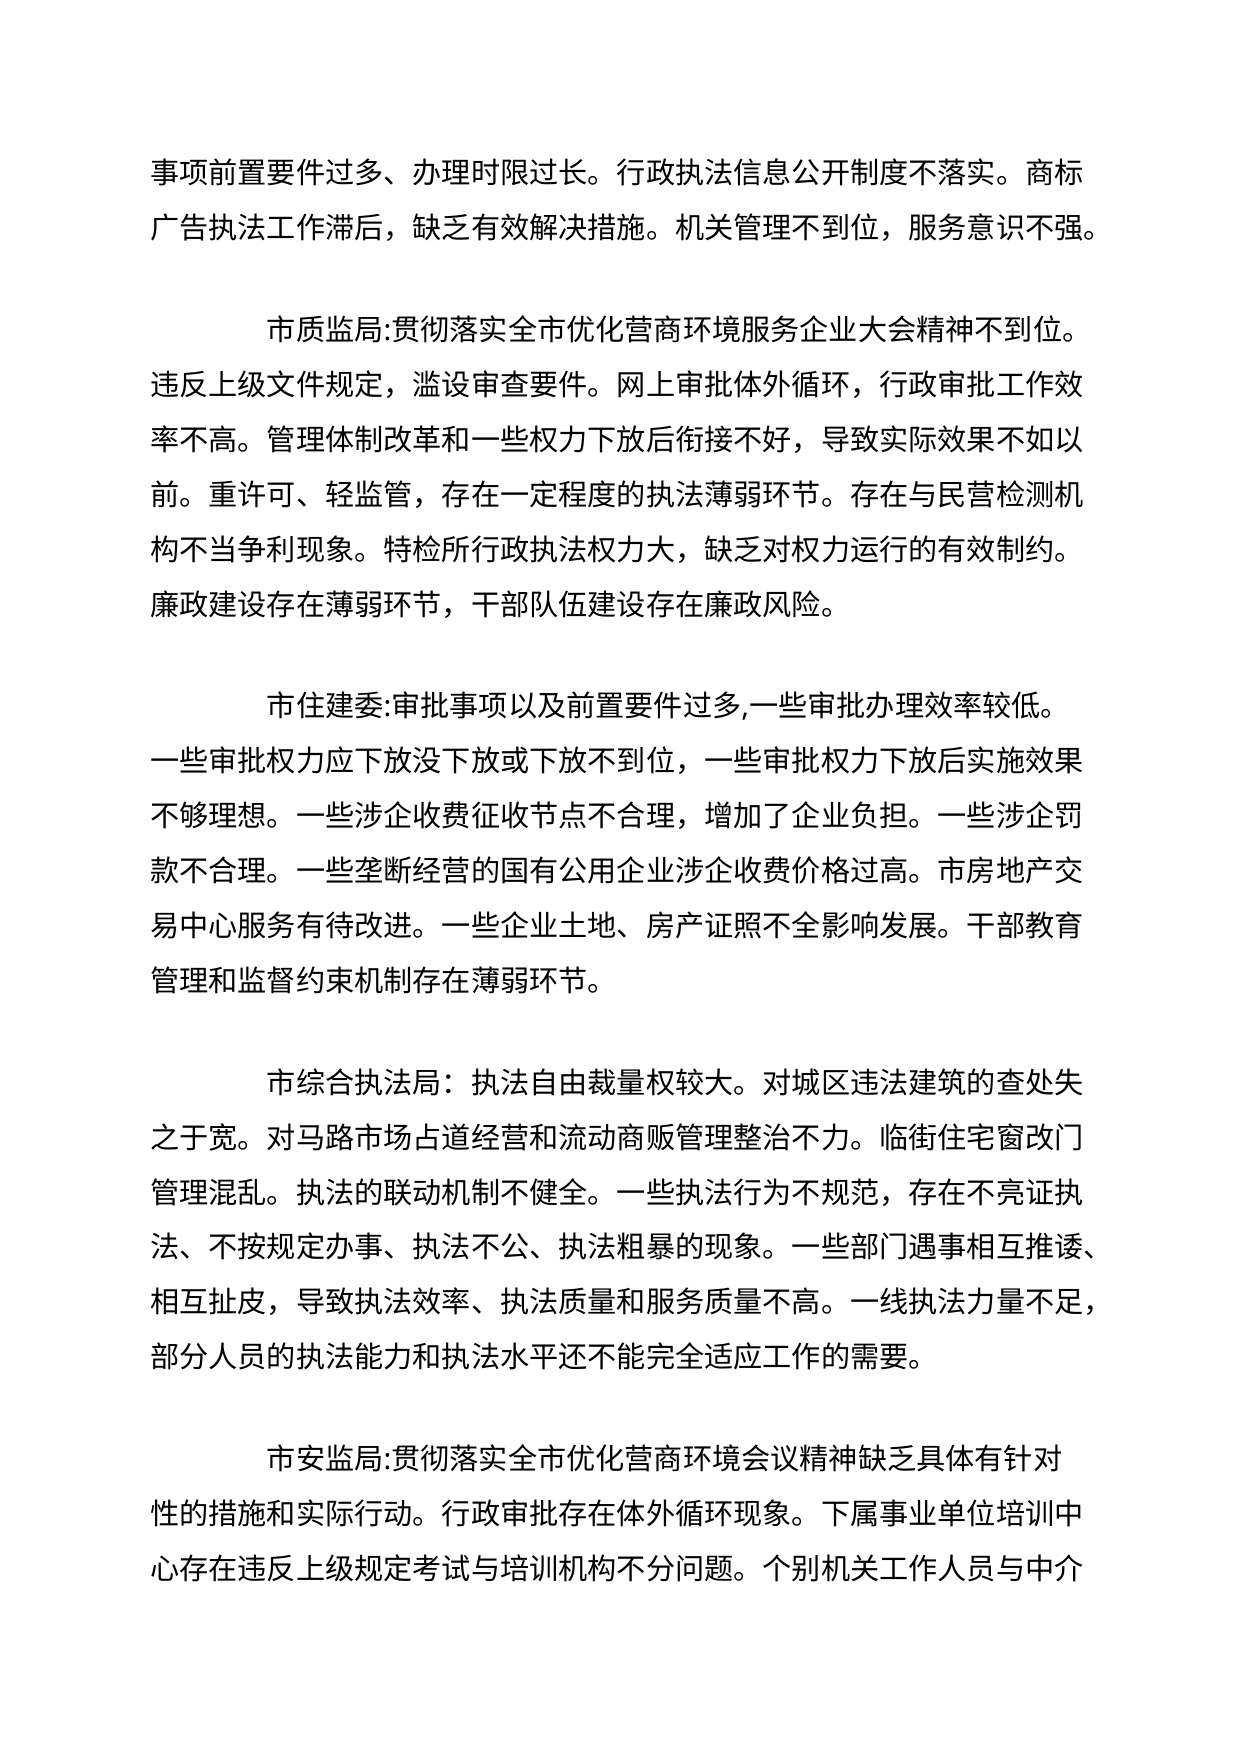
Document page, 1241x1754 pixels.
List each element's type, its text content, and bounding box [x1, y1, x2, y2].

text 市质监局:贯彻落实全市优化营商环境服务企业大会精神不到位。违反上级文件规定，滥设审查要件。网上审批体外循环，行政审批工作效率不高。管理体制改革和一些权力下放后衔接不好，导致实际效果不如以前。重许可、轻监管，存在一定程度的执法薄弱环节。存在与民营检测机构不当争利现象。特检所行政执法权力大，缺乏对权力运行的有效制约。廉政建设存在薄弱环节，干部队伍建设存在廉政风险。 [150, 307, 1090, 623]
text 市综合执法局：执法自由裁量权较大。对城区违法建筑的查处失之于宽。对马路市场占道经营和流动商贩管理整治不力。临街住宅窗改门管理混乱。执法的联动机制不健全。一些执法行为不规范，存在不亮证执法、不按规定办事、执法不公、执法粗暴的现象。一些部门遇事相互推诿、相互扯皮，导致执法效率、执法质量和服务质量不高。一线执法力量不足，部分人员的执法能力和执法水平还不能完全适应工作的需要。 [150, 1059, 1090, 1376]
text 市住建委:审批事项以及前置要件过多,一些审批办理效率较低。一些审批权力应下放没下放或下放不到位，一些审批权力下放后实施效果不够理想。一些涉企收费征收节点不合理，增加了企业负担。一些涉企罚款不合理。一些垄断经营的国有公用企业涉企收费价格过高。市房地产交易中心服务有待改进。一些企业土地、房产证照不全影响发展。干部教育管理和监督约束机制存在薄弱环节。 [150, 683, 1090, 1000]
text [150, 150, 1090, 247]
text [150, 1436, 1090, 1588]
